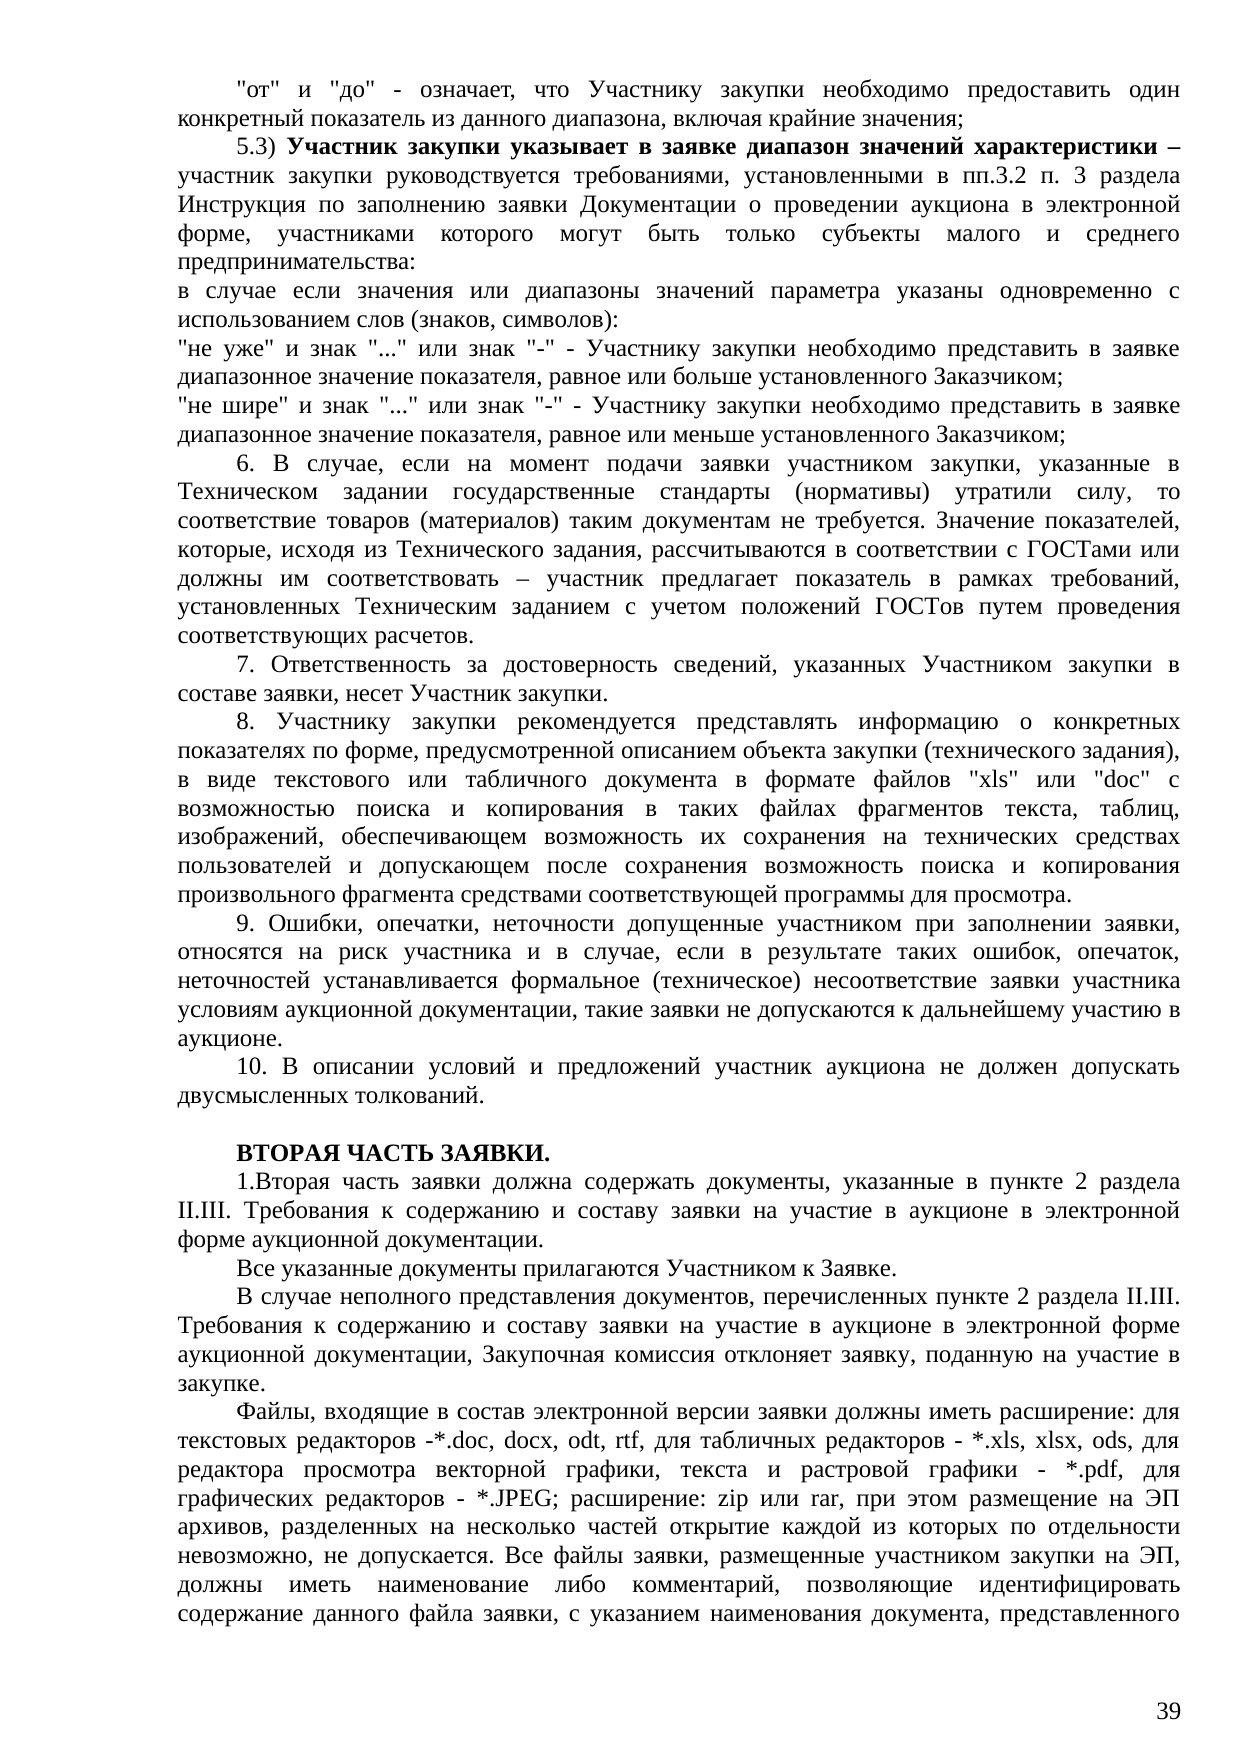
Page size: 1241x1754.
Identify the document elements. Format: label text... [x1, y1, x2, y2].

text 6. В случае, если на момент подачи заявки участником закупки, указанные в Техническом задании государственные стандарты (нормативы) утратили силу, то соответствие товаров (материалов) таким документам не требуется. Значение показателей, которые, исходя из Технического задания, рассчитываются в соответствии с ГОСТами или должны им соответствовать – участник предлагает показатель в рамках требований, установленных Техническим заданием с учетом положений ГОСТов путем проведения соответствующих расчетов. [177, 448, 1181, 649]
text 5.3) Участник закупки указывает в заявке диапазон значений характеристики – участник закупки руководствуется требованиями, установленными в пп.3.2 п. 3 раздела Инструкция по заполнению заявки Документации о проведении аукциона в электронной форме, участниками которого могут быть только субъекты малого и среднего предпринимательства: [177, 131, 1181, 275]
text 7. Ответственность за достоверность сведений, указанных Участником закупки в составе заявки, несет Участник закупки. [177, 649, 1181, 706]
text "не шире" и знак "..." или знак "-" - Участнику закупки необходимо представить в заявке диапазонное значение показателя, равное или меньше установленного Заказчиком; [177, 390, 1181, 448]
text 8. Участнику закупки рекомендуется представлять информацию о конкретных показателях по форме, предусмотренной описанием объекта закупки (технического задания), в виде текстового или табличного документа в формате файлов "xls" или "doc" с возможностью поиска и копирования в таких файлах фрагментов текста, таблиц, изображений, обеспечивающем возможность их сохранения на технических средствах пользователей и допускающем после сохранения возможность поиска и копирования произвольного фрагмента средствами соответствующей программы для просмотра. [177, 706, 1181, 908]
text "не уже" и знак "..." или знак "-" - Участнику закупки необходимо представить в заявке диапазонное значение показателя, равное или больше установленного Заказчиком; [177, 333, 1181, 390]
text в случае если значения или диапазоны значений параметра указаны одновременно с использованием слов (знаков, символов): [177, 275, 1181, 333]
text ВТОРАЯ ЧАСТЬ ЗАЯВКИ. [177, 1138, 1181, 1166]
text "от" и "до" - означает, что Участнику закупки необходимо предоставить один конкретный показатель из данного диапазона, включая крайние значения; [177, 74, 1181, 131]
text 1.Вторая часть заявки должна содержать документы, указанные в пункте 2 раздела II.III. Требования к содержанию и составу заявки на участие в аукционе в электронной форме аукционной документации. [177, 1166, 1181, 1253]
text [177, 1396, 1181, 1626]
text 9. Ошибки, опечатки, неточности допущенные участником при заполнении заявки, относятся на риск участника и в случае, если в результате таких ошибок, опечаток, неточностей устанавливается формальное (техническое) несоответствие заявки участника условиям аукционной документации, такие заявки не допускаются к дальнейшему участию в аукционе. [177, 908, 1181, 1051]
text В случае неполного представления документов, перечисленных пункте 2 раздела II.III. Требования к содержанию и составу заявки на участие в аукционе в электронной форме аукционной документации, Закупочная комиссия отклоняет заявку, поданную на участие в закупке. [177, 1281, 1181, 1396]
text Все указанные документы прилагаются Участником к Заявке. [177, 1253, 1181, 1281]
text 10. В описании условий и предложений участник аукциона не должен допускать двусмысленных толкований. [177, 1051, 1181, 1109]
